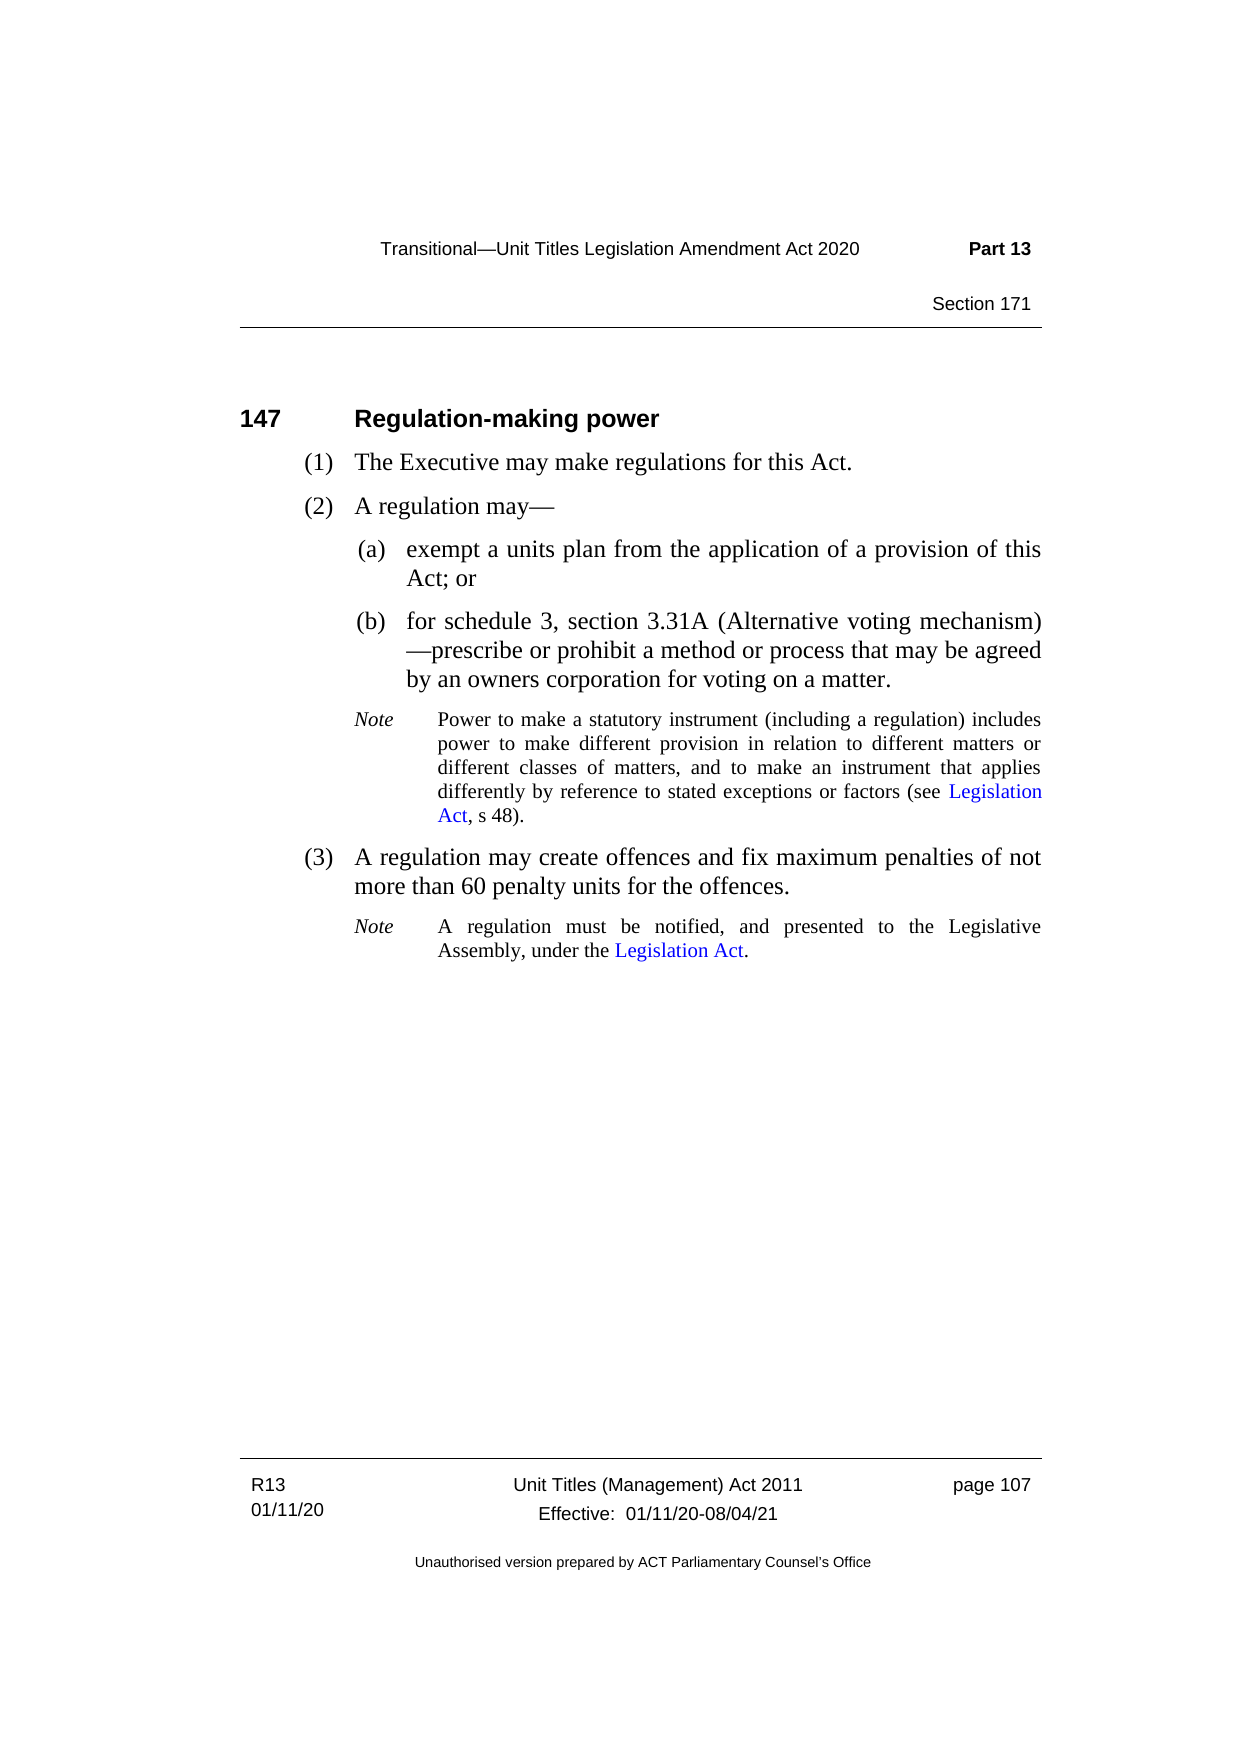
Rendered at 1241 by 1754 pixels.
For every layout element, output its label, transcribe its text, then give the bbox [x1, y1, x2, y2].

text (b) for schedule 3, section 3.31A (Alternative voting mechanism)—prescribe or prohibit a method or process that may be agreed by an owners corporation for voting on a matter. [239, 606, 1042, 692]
text 147 Regulation-making power [239, 404, 1042, 433]
text Note Power to make a statutory instrument (including a regulation) includes power to make different provision in relation to different matters or different classes of matters, and to make an instrument that applies differently by reference to stated exceptions or factors (see Legislation Act, s 48). [354, 707, 1042, 827]
text (2) A regulation may— [239, 491, 1042, 519]
text (1) The Executive may make regulations for this Act. [239, 447, 1042, 476]
text (3) A regulation may create offences and fix maximum penalties of not more than 60 penalty units for the offences. [239, 842, 1042, 899]
text Note A regulation must be notified, and presented to the Legislative Assembly, under the Legislation Act. [354, 914, 1042, 962]
text (a) exempt a units plan from the application of a provision of this Act; or [239, 534, 1042, 592]
